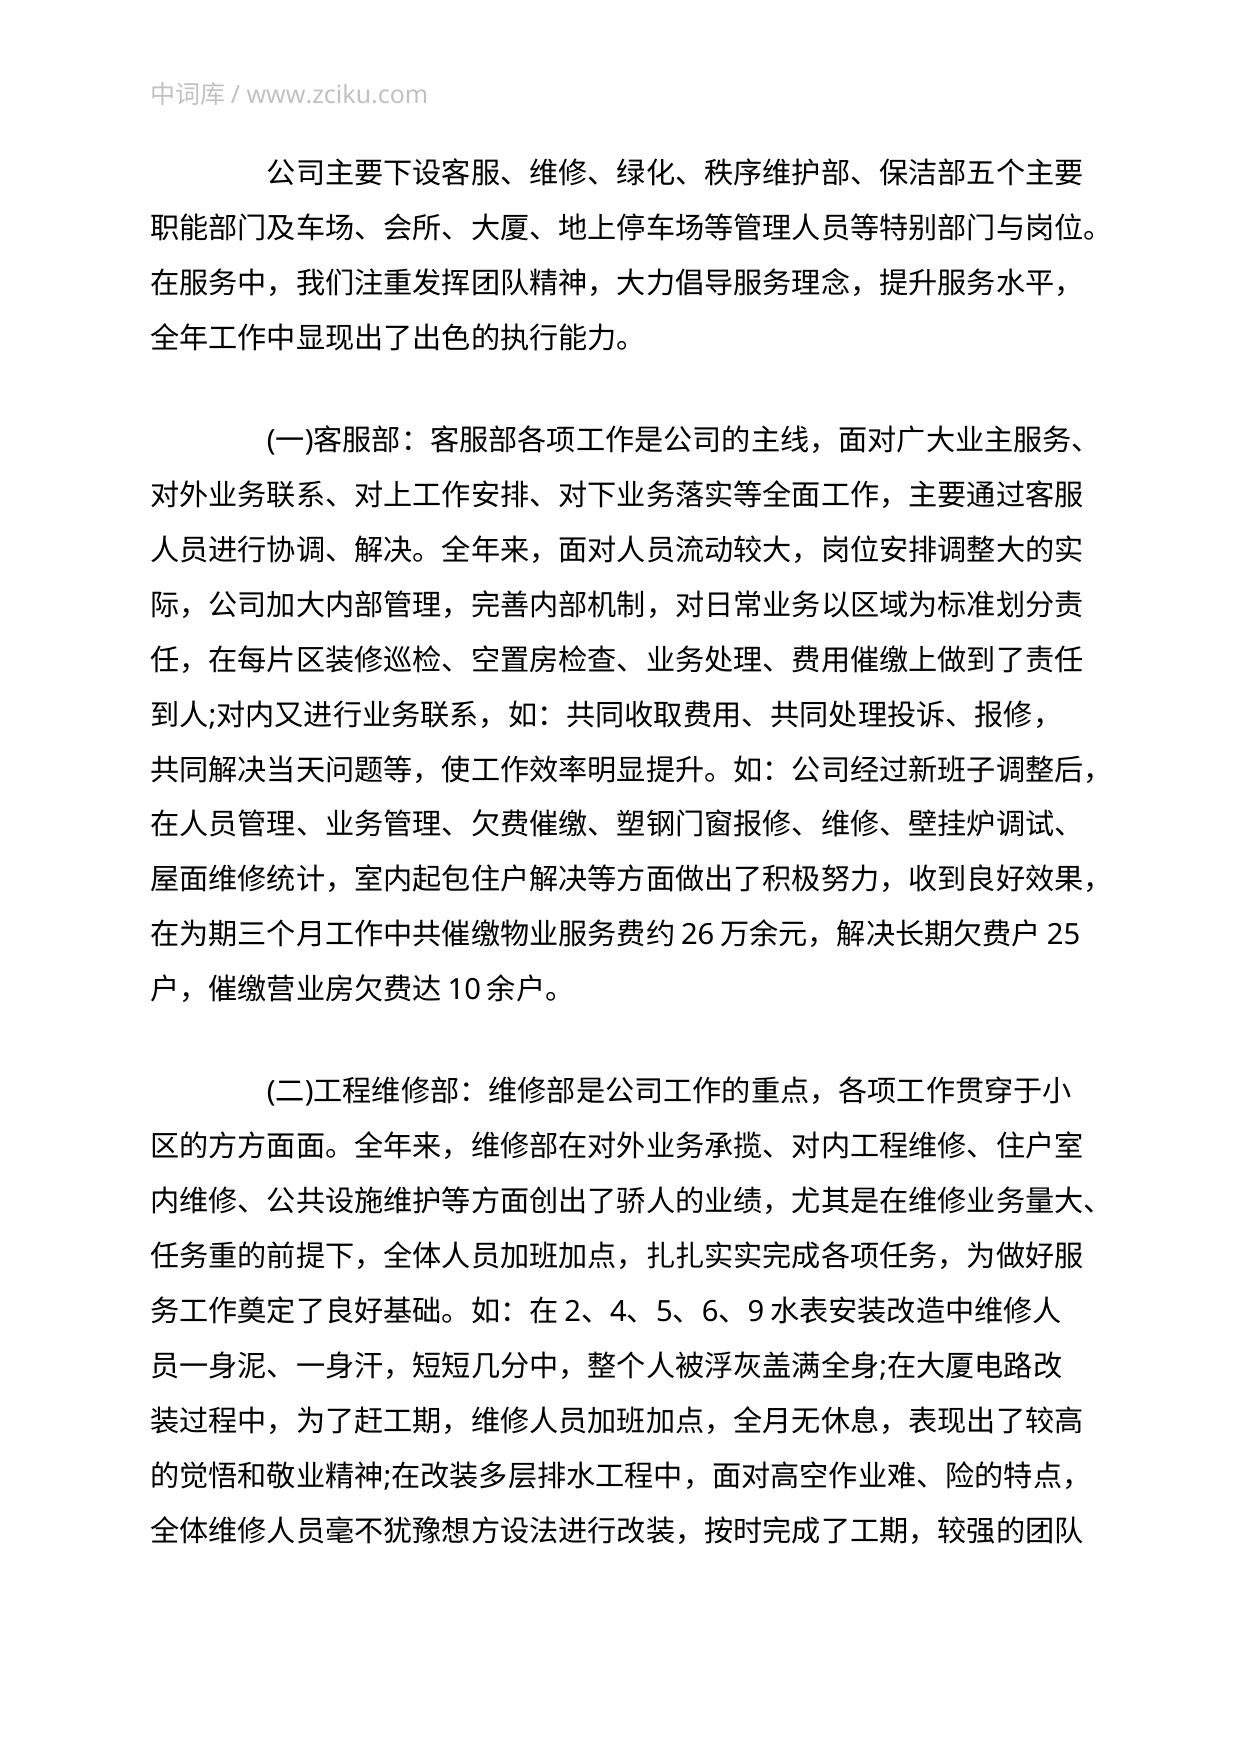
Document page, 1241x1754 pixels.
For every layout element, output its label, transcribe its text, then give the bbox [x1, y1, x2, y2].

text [150, 1068, 1090, 1549]
text (一)客服部：客服部各项工作是公司的主线，面对广大业主服务、对外业务联系、对上工作安排、对下业务落实等全面工作，主要通过客服人员进行协调、解决。全年来，面对人员流动较大，岗位安排调整大的实际，公司加大内部管理，完善内部机制，对日常业务以区域为标准划分责任，在每片区装修巡检、空置房检查、业务处理、费用催缴上做到了责任到人;对内又进行业务联系，如：共同收取费用、共同处理投诉、报修，共同解决当天问题等，使工作效率明显提升。如：公司经过新班子调整后，在人员管理、业务管理、欠费催缴、塑钢门窗报修、维修、壁挂炉调试、屋面维修统计，室内起包住户解决等方面做出了积极努力，收到良好效果，在为期三个月工作中共催缴物业服务费约26万余元，解决长期欠费户25户，催缴营业房欠费达10余户。 [150, 416, 1090, 1008]
text 公司主要下设客服、维修、绿化、秩序维护部、保洁部五个主要职能部门及车场、会所、大厦、地上停车场等管理人员等特别部门与岗位。在服务中，我们注重发挥团队精神，大力倡导服务理念，提升服务水平，全年工作中显现出了出色的执行能力。 [150, 150, 1090, 357]
